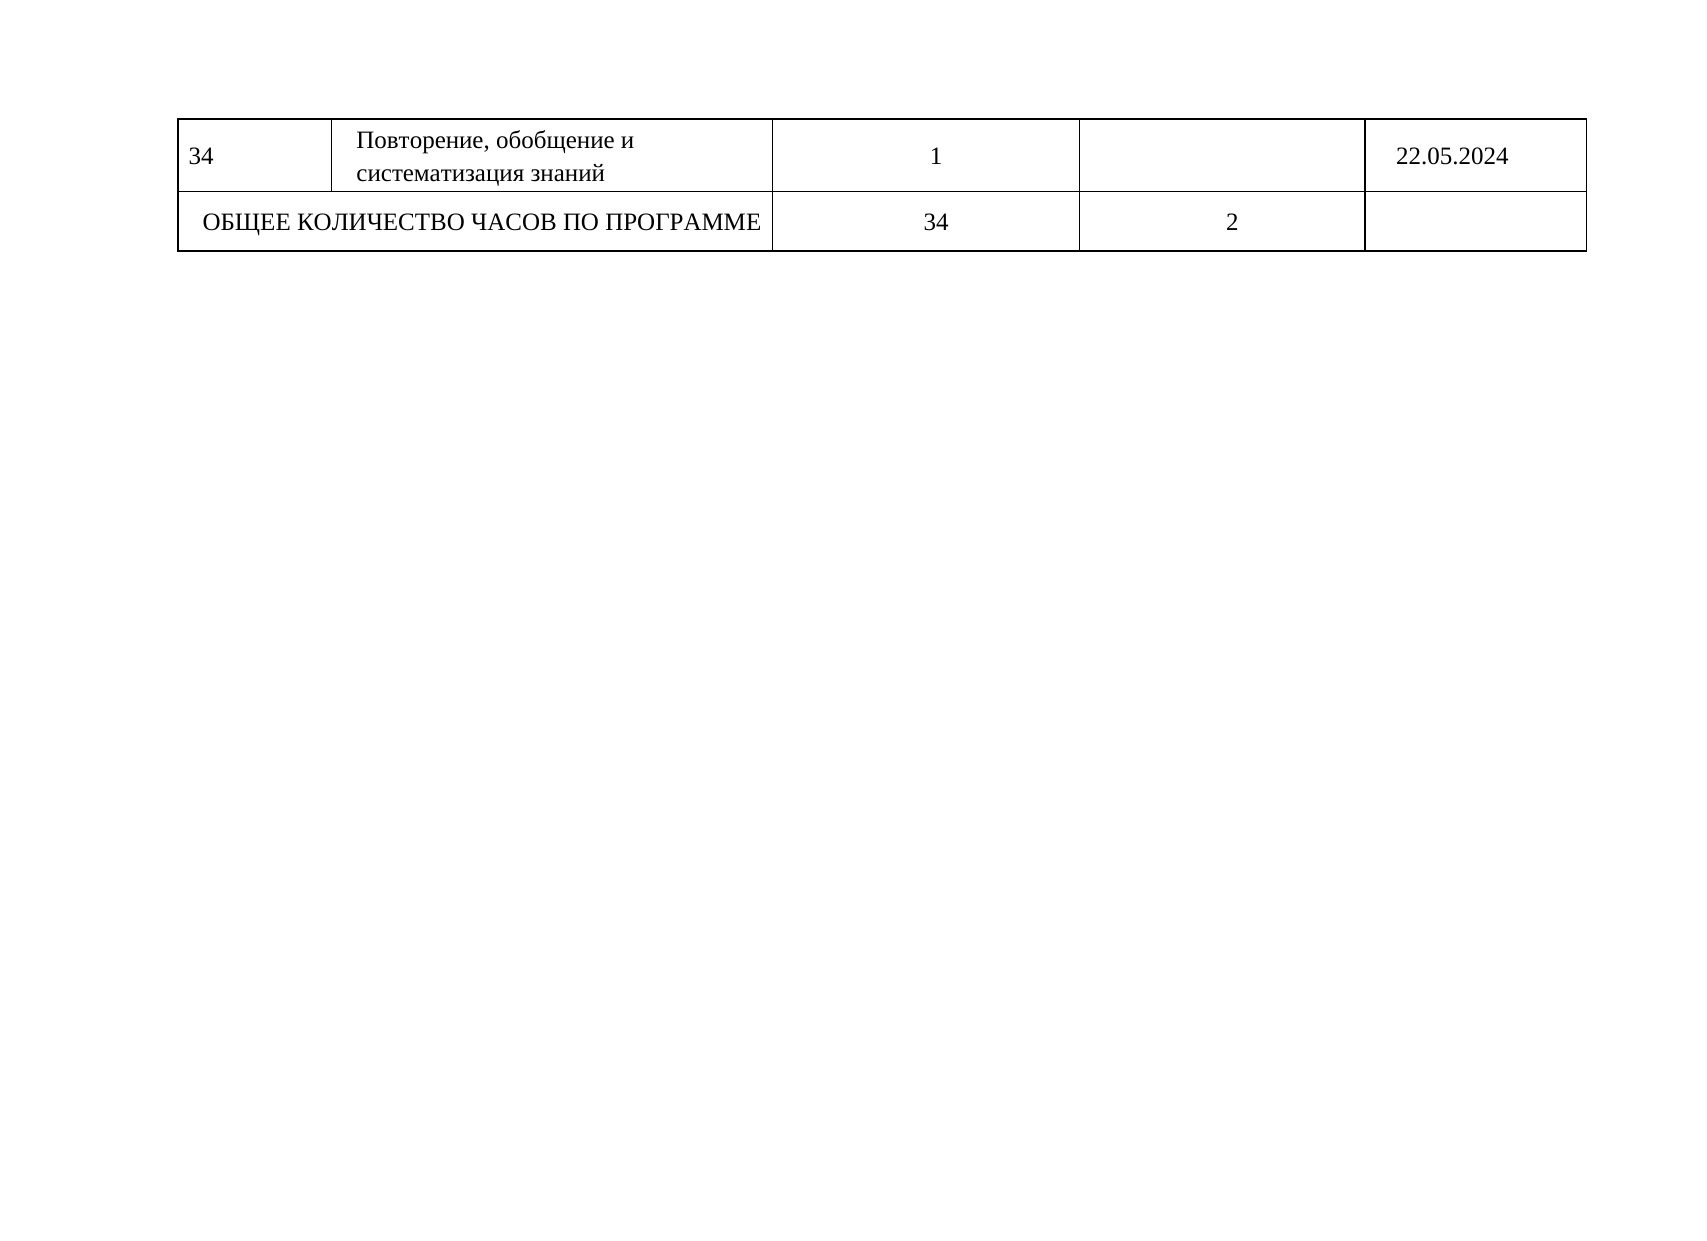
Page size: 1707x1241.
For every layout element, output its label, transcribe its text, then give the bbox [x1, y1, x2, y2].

table_cell 34 [773, 192, 1079, 250]
table_cell 22.05.2024 [1366, 120, 1586, 191]
table_cell 1 [773, 120, 1079, 191]
table_cell [1080, 120, 1364, 191]
table_cell ОБЩЕЕ КОЛИЧЕСТВО ЧАСОВ ПО ПРОГРАММЕ [179, 192, 772, 250]
table_cell 2 [1080, 192, 1364, 250]
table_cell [332, 120, 772, 191]
table_cell 34 [179, 120, 331, 191]
table_cell [1366, 192, 1586, 250]
